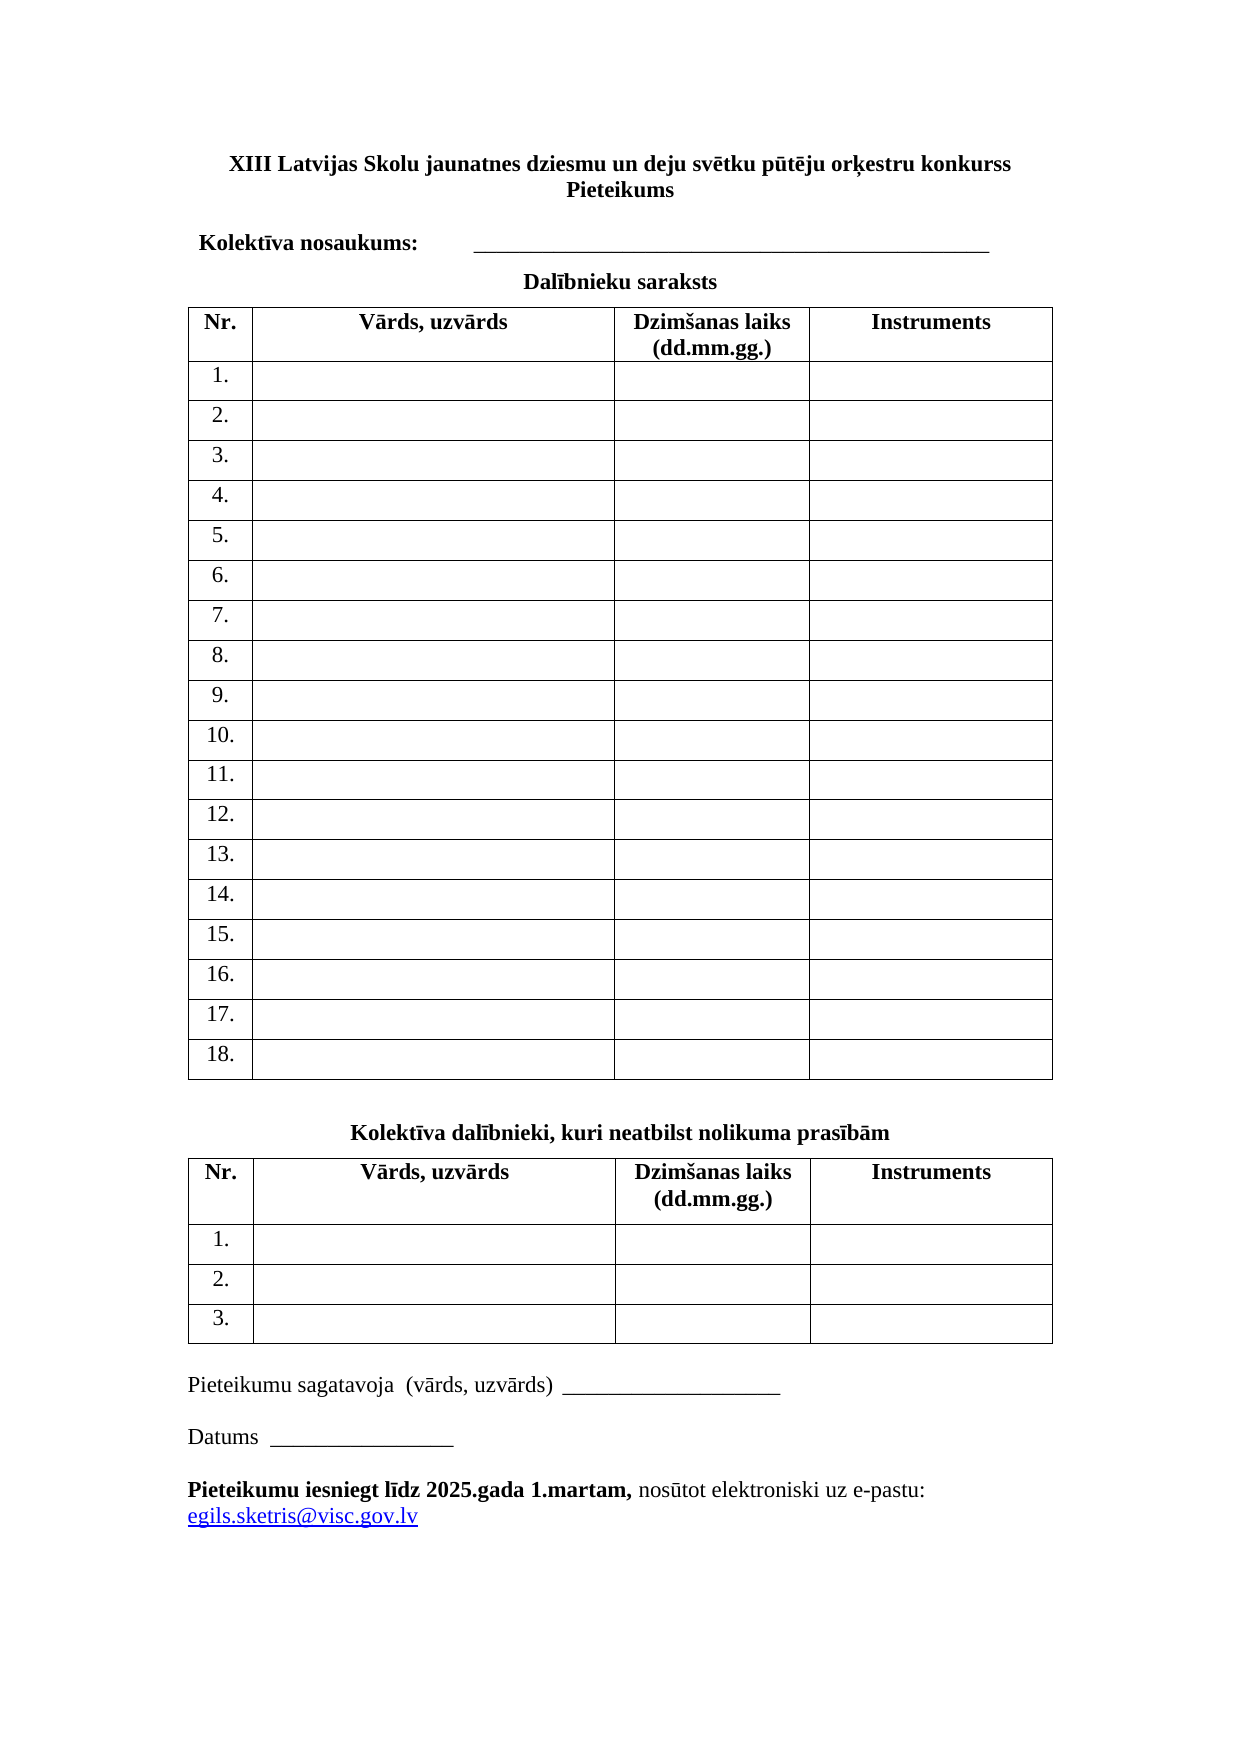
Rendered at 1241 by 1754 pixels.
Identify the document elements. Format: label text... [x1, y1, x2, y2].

table_cell [615, 960, 809, 999]
table_cell [253, 721, 614, 759]
table_cell 7. [189, 601, 252, 640]
table_cell [810, 561, 1052, 600]
table_cell [253, 681, 614, 719]
table_cell [615, 561, 809, 600]
table_cell [615, 1040, 809, 1079]
table_cell [615, 401, 809, 440]
table_cell [810, 920, 1052, 959]
table_cell 12. [189, 800, 252, 839]
table_cell [253, 960, 614, 999]
table_cell [253, 920, 614, 959]
table_cell 1. [189, 1225, 253, 1263]
table_cell [253, 441, 614, 480]
table_cell [254, 1265, 615, 1303]
table_cell [616, 1305, 810, 1343]
table_cell [810, 521, 1052, 560]
table_cell [615, 641, 809, 680]
table_cell 3. [189, 441, 252, 480]
table_cell [811, 1265, 1052, 1303]
table_cell [810, 840, 1052, 879]
table_cell [253, 761, 614, 799]
text Kolektīva dalībnieki, kuri neatbilst nolikuma prasībām [187, 1118, 1053, 1145]
table_cell [810, 1000, 1052, 1039]
table_cell [615, 800, 809, 839]
table_cell [810, 1040, 1052, 1079]
table_cell [810, 401, 1052, 440]
table_cell 8. [189, 641, 252, 680]
table_cell [615, 521, 809, 560]
table_cell [615, 441, 809, 480]
table_cell [615, 761, 809, 799]
text XIII Latvijas Skolu jaunatnes dziesmu un deju svētku pūtēju orķestru konkurss [187, 150, 1053, 176]
text Datums ________________ [187, 1423, 1053, 1450]
table_cell [615, 601, 809, 640]
text Pieteikumu sagatavoja (vārds, uzvārds) ___________________ [187, 1371, 1053, 1397]
table_cell [615, 362, 809, 400]
table_cell [810, 800, 1052, 839]
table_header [188, 1476, 1053, 1586]
table_cell [810, 481, 1052, 520]
table_header Nr. [189, 1159, 253, 1224]
table_header Dzimšanas laiks (dd.mm.gg.) [615, 308, 809, 361]
table_cell 15. [189, 920, 252, 959]
table_cell [615, 1000, 809, 1039]
table_header Kolektīva nosaukums: [188, 229, 462, 268]
table_cell [810, 960, 1052, 999]
table_cell [253, 362, 614, 400]
table_cell [810, 641, 1052, 680]
table_header Instruments [811, 1159, 1052, 1224]
table_cell [253, 840, 614, 879]
table_cell 11. [189, 761, 252, 799]
table_cell [253, 481, 614, 520]
table_cell [810, 721, 1052, 759]
table_cell [254, 1305, 615, 1343]
table_cell 5. [189, 521, 252, 560]
table_header Nr. [189, 308, 252, 361]
table_cell 17. [189, 1000, 252, 1039]
table_header Dzimšanas laiks (dd.mm.gg.) [616, 1159, 810, 1224]
table_header Instruments [810, 308, 1052, 361]
table_cell [810, 362, 1052, 400]
table_cell [253, 521, 614, 560]
table_cell [615, 920, 809, 959]
table_cell 18. [189, 1040, 252, 1079]
table_cell [253, 601, 614, 640]
table_cell 13. [189, 840, 252, 879]
table_cell [810, 681, 1052, 719]
text Pieteikums [187, 176, 1053, 203]
table_header _____________________________________________ [462, 229, 1095, 268]
table_cell 16. [189, 960, 252, 999]
table_cell [615, 880, 809, 919]
table_cell [254, 1225, 615, 1263]
table_cell 10. [189, 721, 252, 759]
table_cell [615, 681, 809, 719]
table_cell [615, 840, 809, 879]
table_cell 6. [189, 561, 252, 600]
table_cell [811, 1225, 1052, 1263]
table_cell 1. [189, 362, 252, 400]
table_cell [253, 401, 614, 440]
table_cell [810, 880, 1052, 919]
table_cell [253, 800, 614, 839]
table_cell [253, 1040, 614, 1079]
table_cell [810, 761, 1052, 799]
table_cell 2. [189, 1265, 253, 1303]
table_cell [253, 1000, 614, 1039]
table_cell [810, 441, 1052, 480]
table_cell [253, 561, 614, 600]
table_cell 3. [189, 1305, 253, 1343]
table_cell 4. [189, 481, 252, 520]
table_cell [811, 1305, 1052, 1343]
table_cell [616, 1225, 810, 1263]
table_cell [615, 481, 809, 520]
table_cell [810, 601, 1052, 640]
table_cell [615, 721, 809, 759]
table_cell [616, 1265, 810, 1303]
table_cell 14. [189, 880, 252, 919]
table_cell [253, 641, 614, 680]
table_cell [253, 880, 614, 919]
table_header Vārds, uzvārds [253, 308, 614, 361]
table_header Vārds, uzvārds [254, 1159, 615, 1224]
table_cell 9. [189, 681, 252, 719]
table_cell 2. [189, 401, 252, 440]
text Dalībnieku saraksts [187, 268, 1053, 294]
